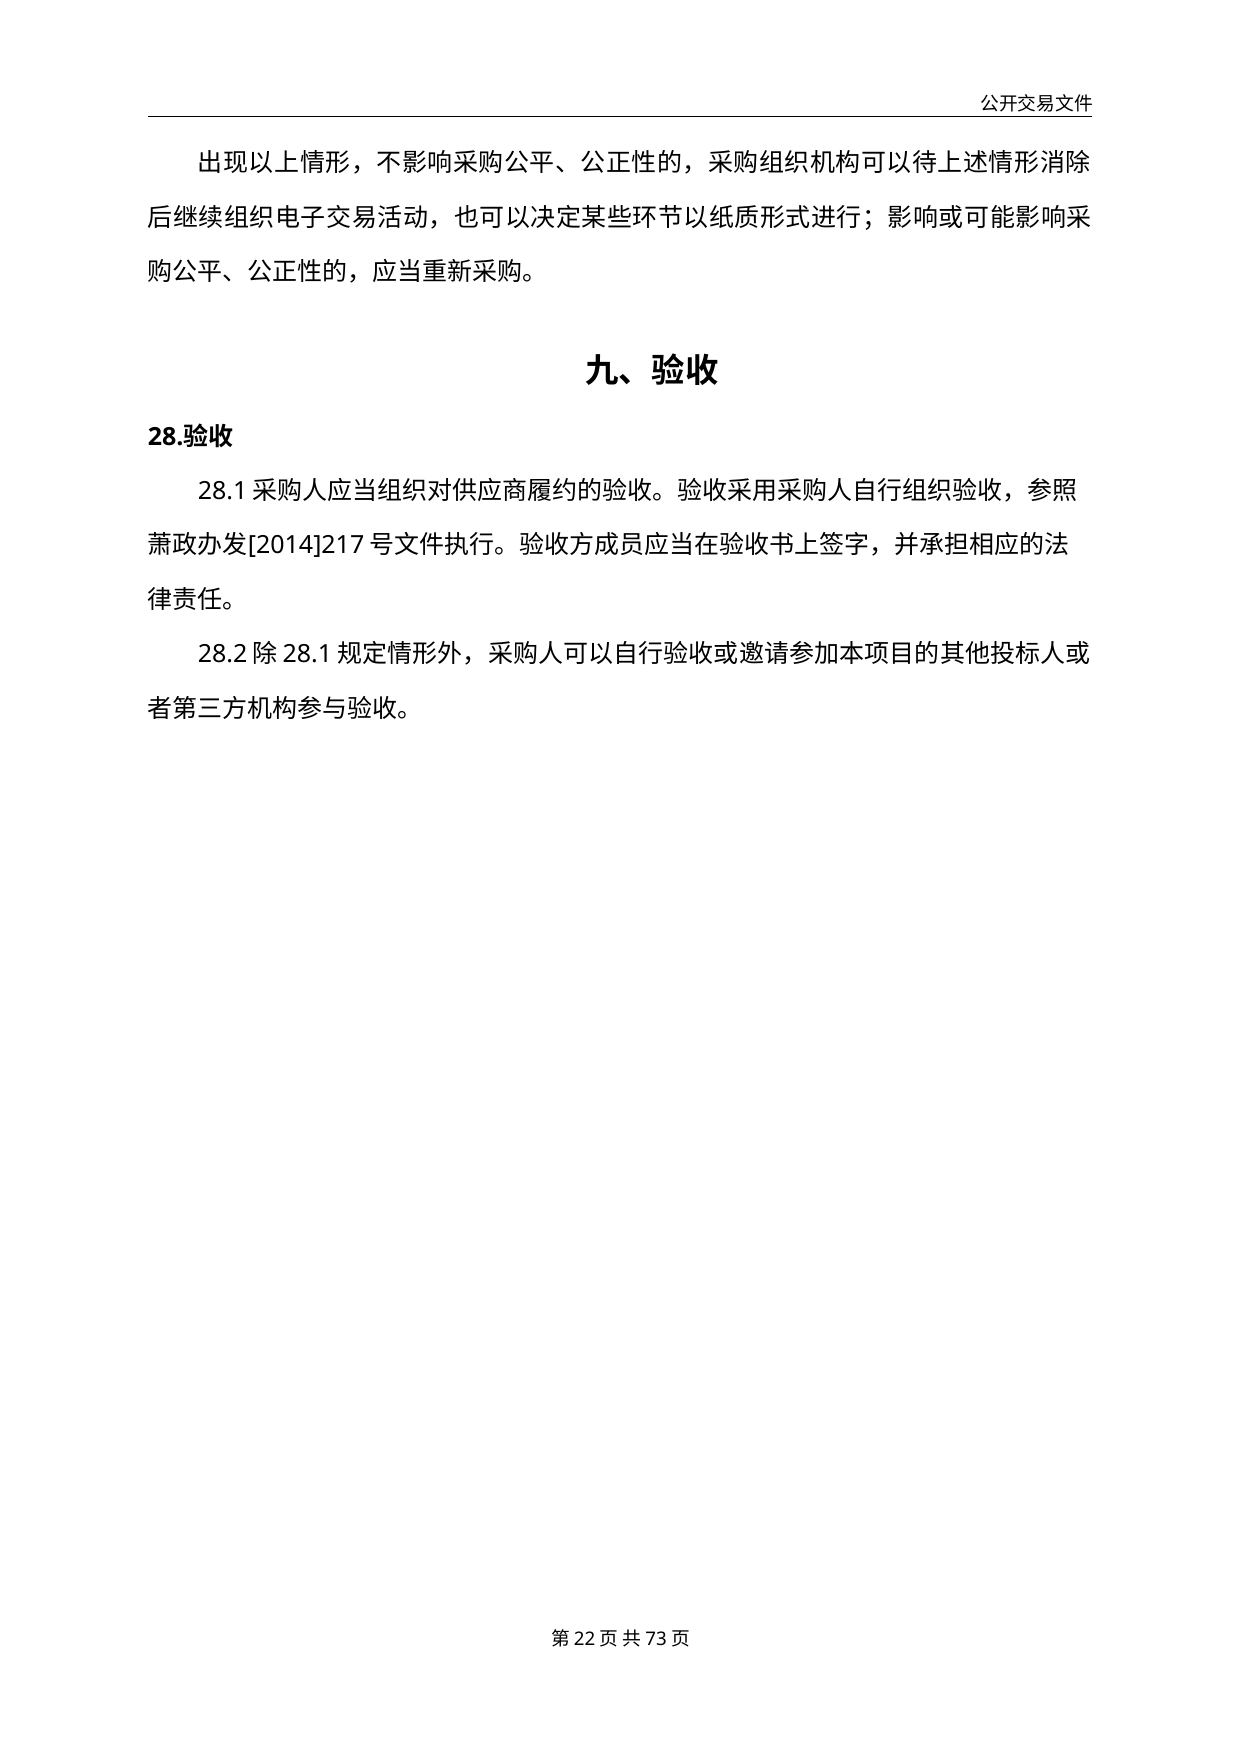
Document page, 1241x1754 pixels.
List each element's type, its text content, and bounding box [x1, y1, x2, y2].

text 28.2除28.1规定情形外，采购人可以自行验收或邀请参加本项目的其他投标人或者第三方机构参与验收。 [148, 634, 1092, 724]
text 出现以上情形，不影响采购公平、公正性的，采购组织机构可以待上述情形消除后继续组织电子交易活动，也可以决定某些环节以纸质形式进行；影响或可能影响采购公平、公正性的，应当重新采购。 [148, 143, 1092, 288]
text 28.1采购人应当组织对供应商履约的验收。验收采用采购人自行组织验收，参照萧政办发[2014]217号文件执行。验收方成员应当在验收书上签字，并承担相应的法律责任。 [148, 471, 1092, 616]
text 28.验收 [148, 416, 1092, 452]
text 九、验收 [160, 344, 1092, 392]
